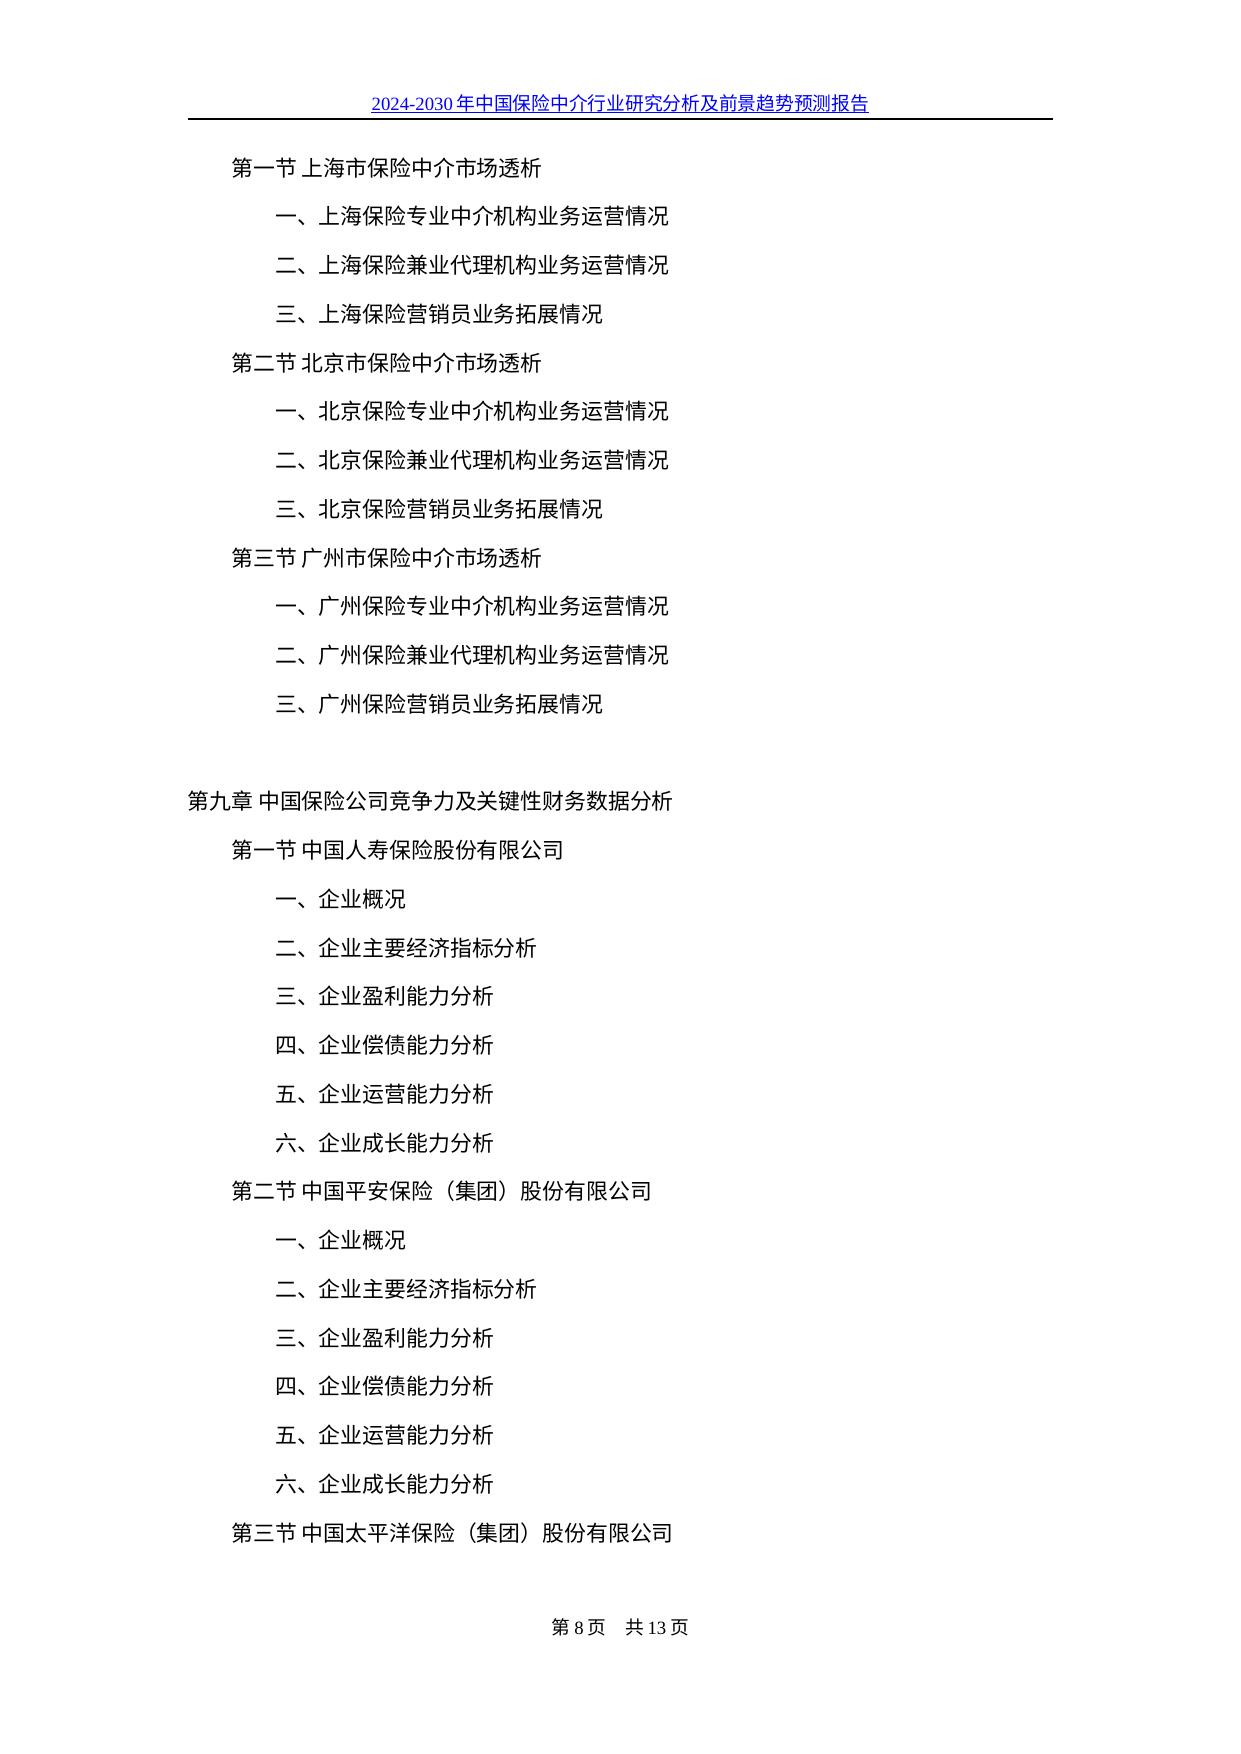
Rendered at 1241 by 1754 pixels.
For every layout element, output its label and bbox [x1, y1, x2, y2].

text [187, 150, 1053, 1548]
